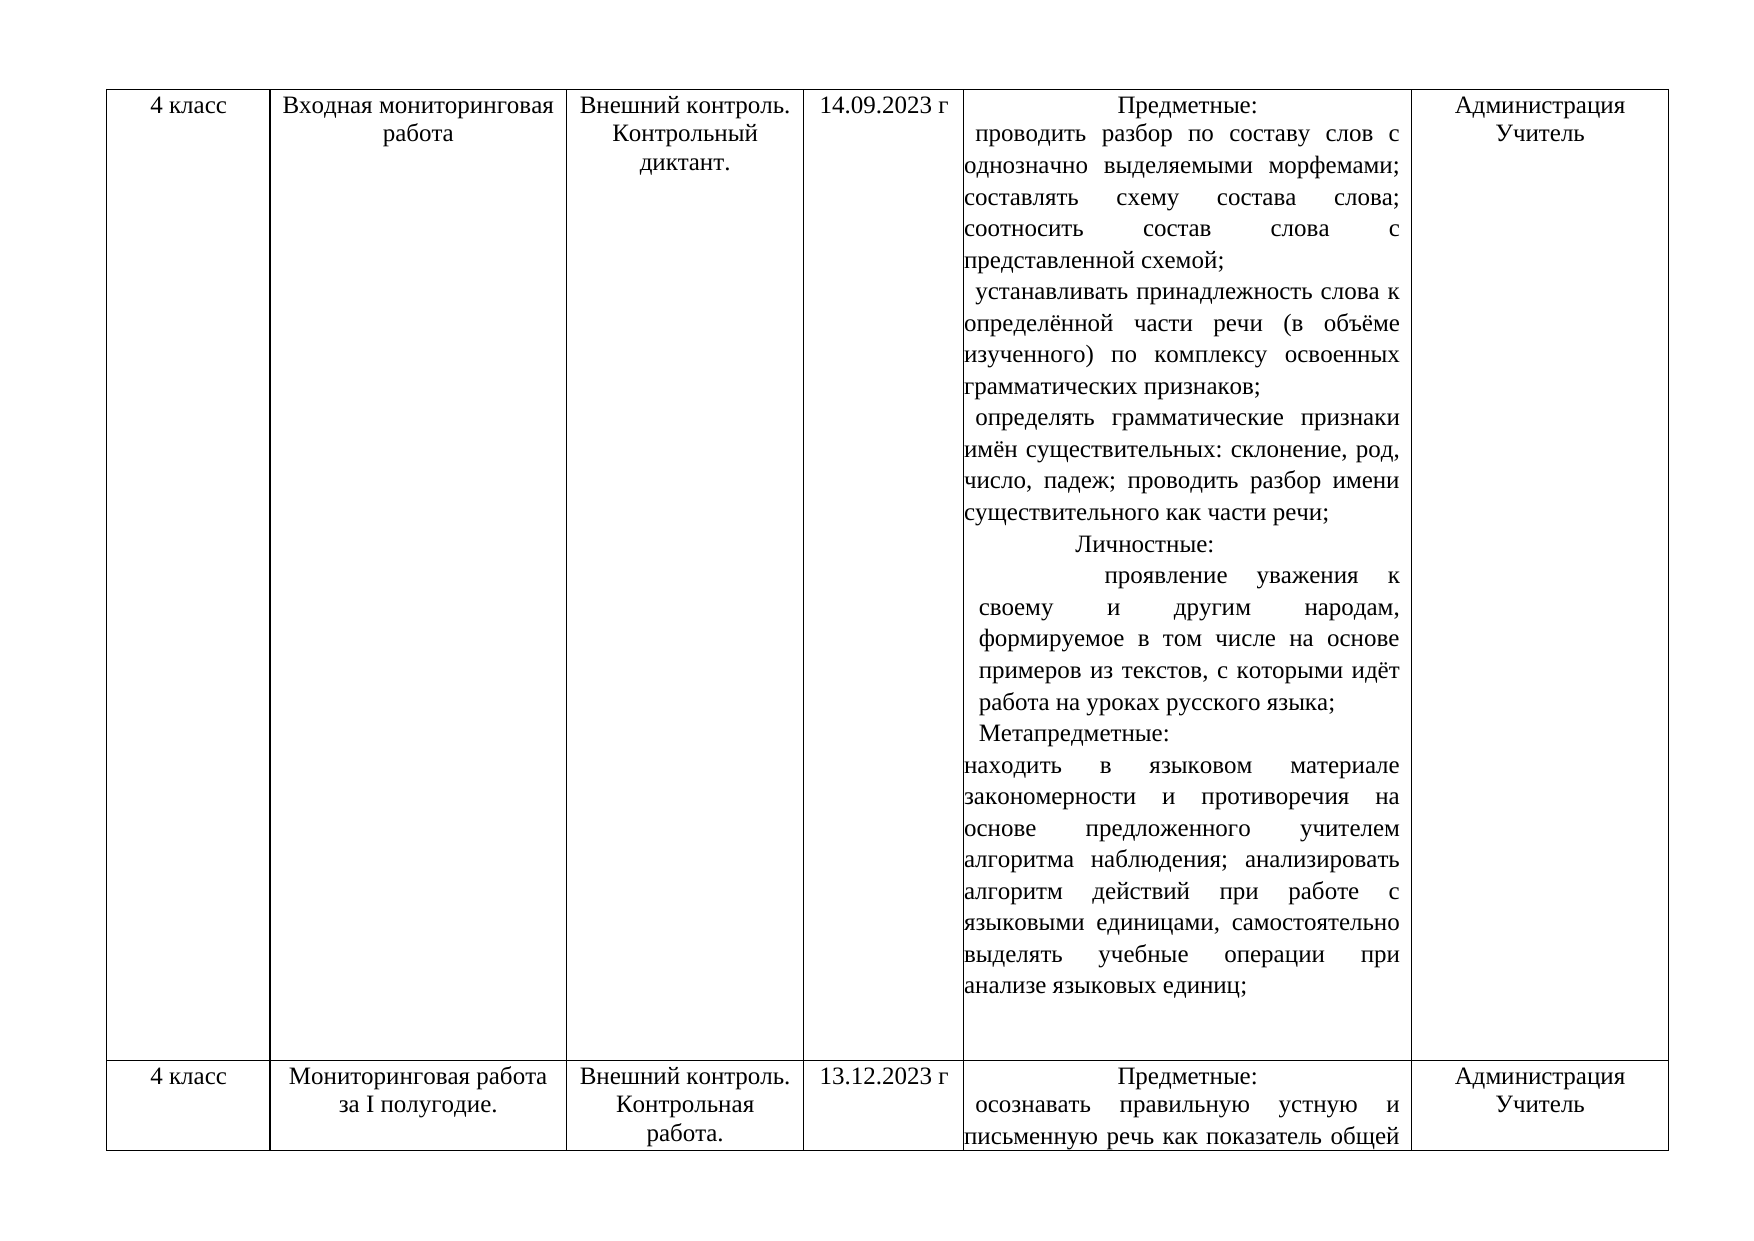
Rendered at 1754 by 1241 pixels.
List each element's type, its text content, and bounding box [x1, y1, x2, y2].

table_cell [964, 1061, 1411, 1150]
table_cell 13.12.2023 г [804, 1061, 963, 1150]
table_cell 4 класс [107, 90, 269, 1060]
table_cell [567, 1061, 803, 1150]
table_cell Администрация Учитель [1412, 90, 1668, 1060]
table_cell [1412, 1061, 1668, 1150]
table_cell Предметные: проводить разбор по составу слов с однозначно выделяемыми морфемами; составлять схему состава слова; соотносить состав слова с представленной схемой; устанавливать принадлежность слова к определённой части речи (в объёме изученного) по комплексу освоенных грамматических признаков; определять грамматические признаки имён существительных: склонение, род, число, падеж; проводить разбор имени существительного как части речи; Личностные: проявление уважения к своему и другим народам, формируемое в том числе на основе примеров из текстов, с которыми идёт работа на уроках русского языка; Метапредметные: находить в языковом материале закономерности и противоречия на основе предложенного учителем алгоритма наблюдения; анализировать алгоритм действий при работе с языковыми единицами, самостоятельно выделять учебные операции при анализе языковых единиц; [964, 90, 1411, 1060]
table_cell 14.09.2023 г [804, 90, 963, 1060]
table_cell Внешний контроль. Контрольный диктант. [567, 90, 803, 1060]
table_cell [271, 1061, 566, 1150]
table_cell Входная мониторинговая работа [271, 90, 566, 1060]
table_cell 4 класс [107, 1061, 269, 1150]
